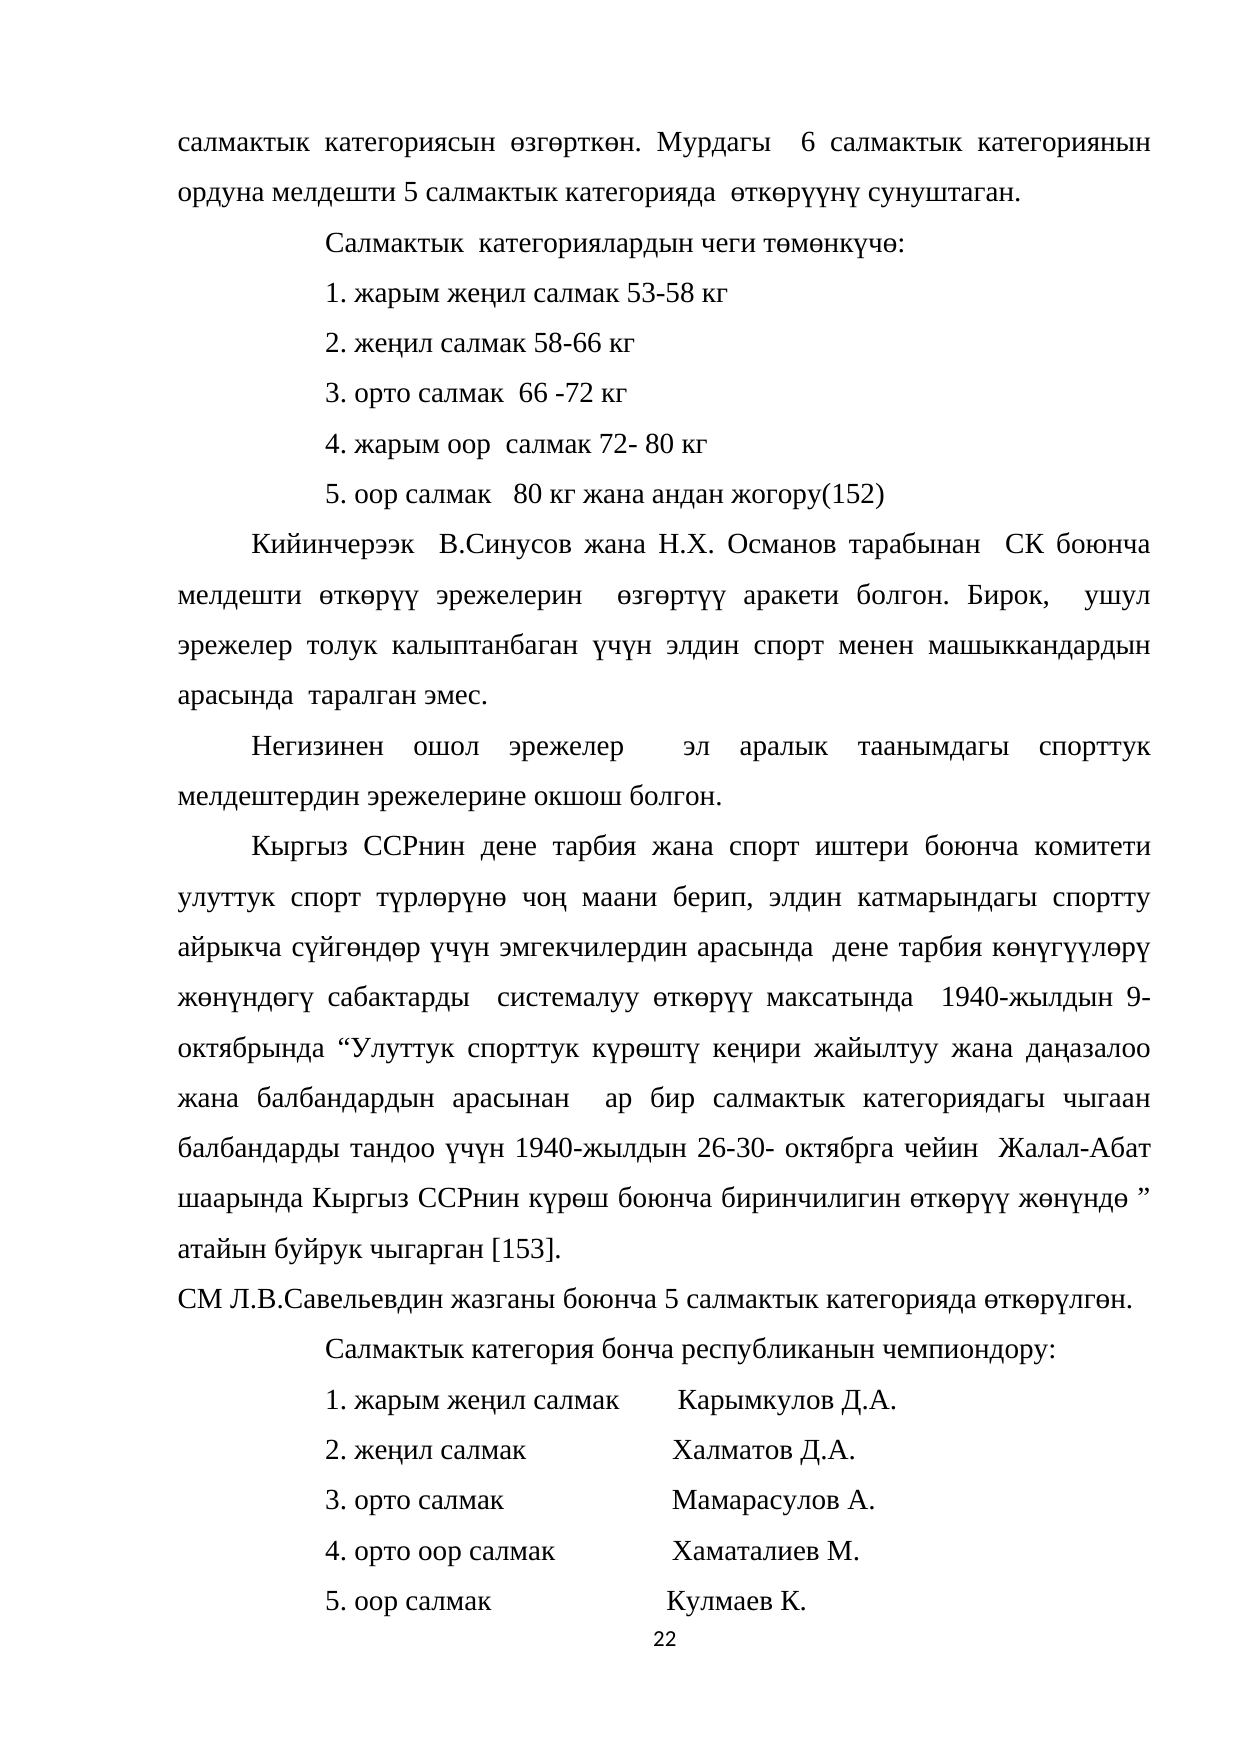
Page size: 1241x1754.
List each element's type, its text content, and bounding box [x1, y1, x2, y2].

text 3. орто салмак 66 -72 кг [251, 376, 1152, 409]
text 4. орто оор салмак Хаматалиев М. [251, 1533, 1152, 1566]
text Салмактык категориялардын чеги төмөнкүчө: [251, 225, 1152, 258]
text 1. жарым жеңил салмак 53-58 кг [251, 275, 1152, 308]
text 3. орто салмак Мамарасулов А. [251, 1482, 1152, 1516]
text 1. жарым жеңил салмак Карымкулов Д.А. [251, 1382, 1152, 1415]
text Кыргыз ССРнин дене тарбия жана спорт иштери боюнча комитети улуттук спорт түрлөрүнө чоң маани берип, элдин катмарындагы спортту айрыкча сүйгөндөр үчүн эмгекчилердин арасында дене тарбия көнүгүүлөрү жөнүндөгү сабактарды системалуу өткөрүү максатында 1940-жылдын 9-октябрында “Улуттук спорттук күрөштү кеңири жайылтуу жана даңазалоо жана балбандардын арасынан ар бир салмактык категориядагы чыгаан балбандарды тандоо үчүн 1940-жылдын 26-30- октябрга чейин Жалал-Абат шаарында Кыргыз ССРнин күрөш боюнча биринчилигин өткөрүү жөнүндө ” атайын буйрук чыгарган [153]. [177, 828, 1152, 1264]
text Негизинен ошол эрежелер эл аралык таанымдагы спорттук мелдештердин эрежелерине окшош болгон. [177, 728, 1152, 812]
text 5. оор салмак 80 кг жана андан жогору(152) [251, 476, 1152, 510]
text Кийинчерээк В.Синусов жана Н.Х. Османов тарабынан СК боюнча мелдешти өткөрүү эрежелерин өзгөртүү аракети болгон. Бирок, ушул эрежелер толук калыптанбаган үчүн элдин спорт менен машыккандардын арасында таралган эмес. [177, 527, 1152, 711]
text СМ Л.В.Савельевдин жазганы боюнча 5 салмактык категорияда өткөрүлгөн. [177, 1281, 1152, 1315]
text 5. оор салмак Кулмаев К. [251, 1583, 1152, 1617]
text 4. жарым оор салмак 72- 80 кг [251, 426, 1152, 459]
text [177, 124, 1152, 208]
text 2. жеңил салмак Халматов Д.А. [251, 1432, 1152, 1466]
text Салмактык категория бонча республиканын чемпиондору: [251, 1332, 1152, 1365]
text 2. жеңил салмак 58-66 кг [251, 325, 1152, 359]
